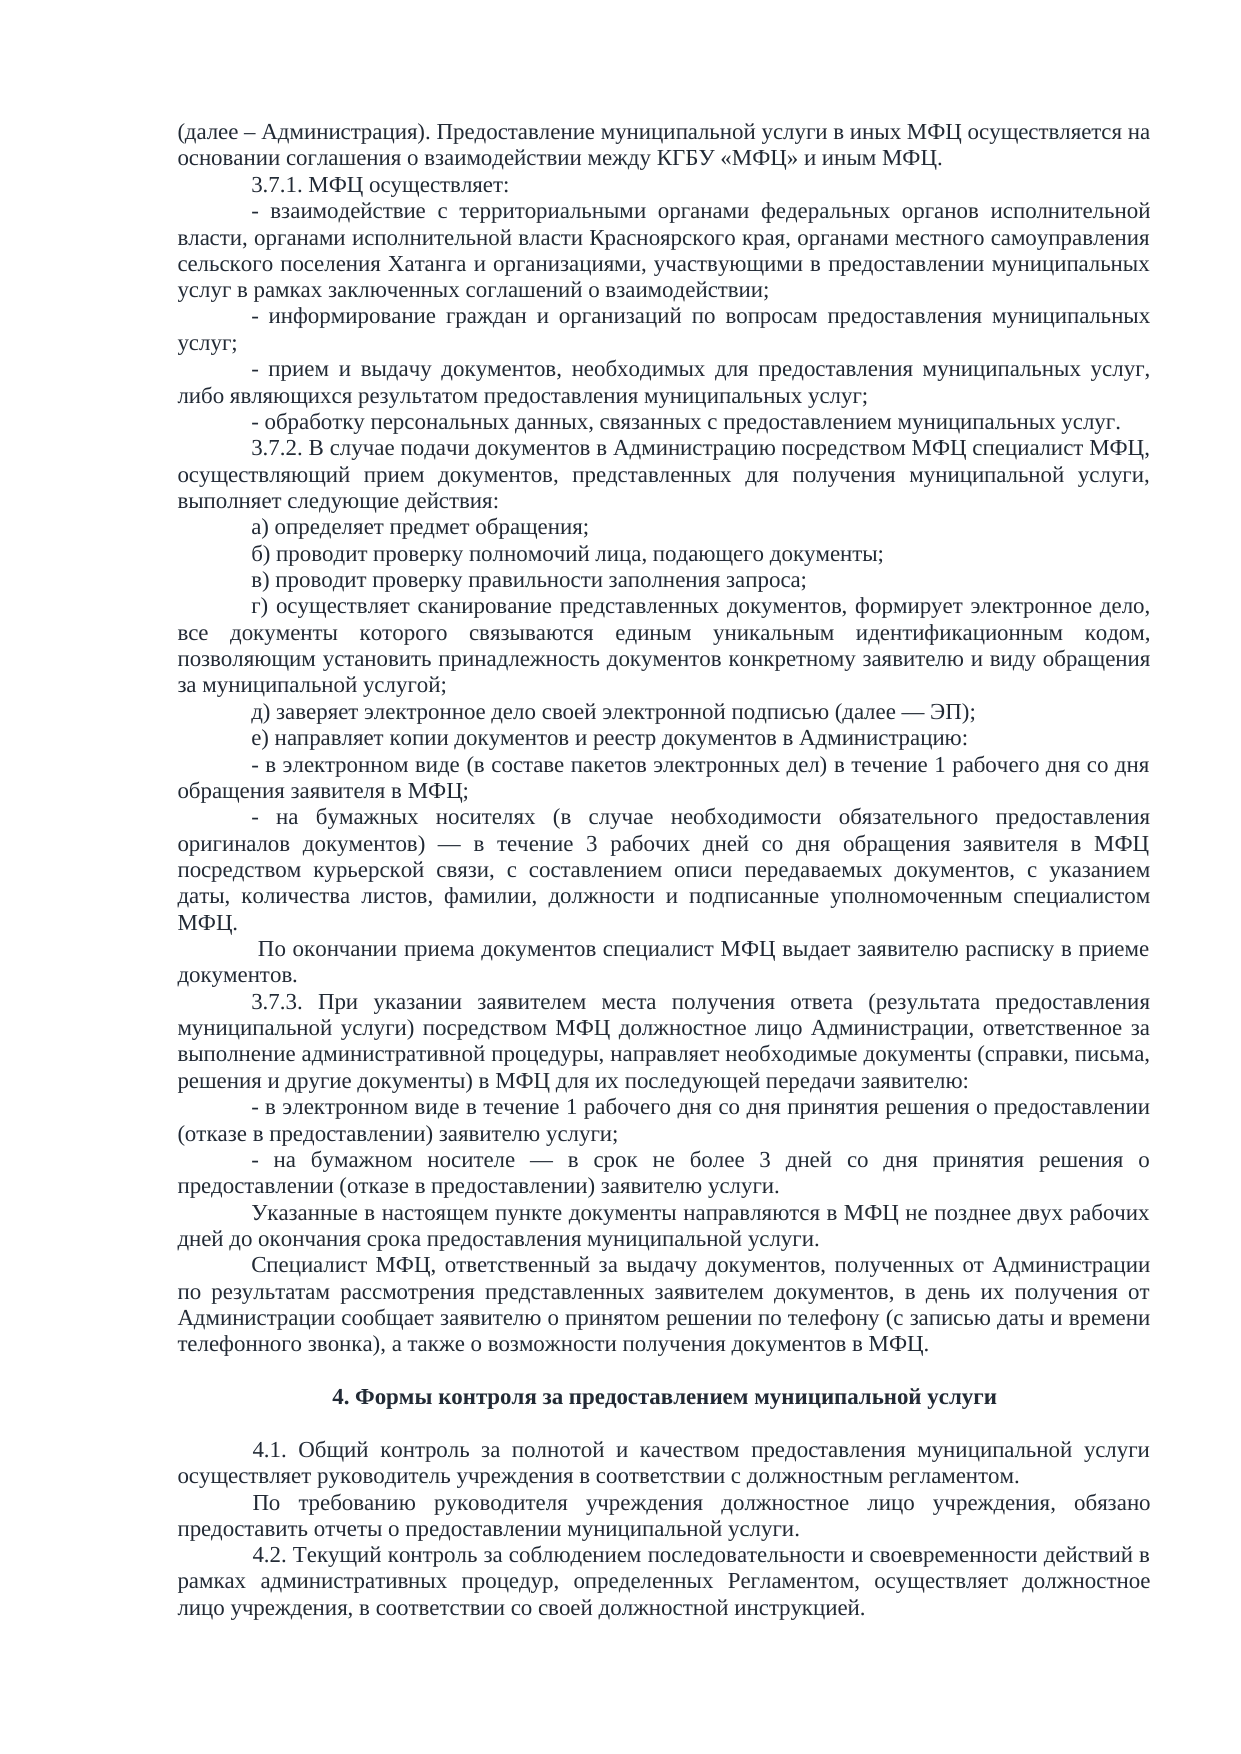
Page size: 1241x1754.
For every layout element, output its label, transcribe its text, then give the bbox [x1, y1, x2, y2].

text - на бумажных носителях (в случае необходимости обязательного предоставления оригиналов документов) — в течение 3 рабочих дней со дня обращения заявителя в МФЦ посредством курьерской связи, с составлением описи передаваемых документов, с указанием даты, количества листов, фамилии, должности и подписанные уполномоченным специалистом МФЦ. [177, 803, 1152, 935]
text б) проводит проверку полномочий лица, подающего документы; [177, 540, 1152, 566]
text е) направляет копии документов и реестр документов в Администрацию: [177, 724, 1152, 751]
text г) осуществляет сканирование представленных документов, формирует электронное дело, все документы которого связываются единым уникальным идентификационным кодом, позволяющим установить принадлежность документов конкретному заявителю и виду обращения за муниципальной услугой; [177, 592, 1152, 698]
text 4.2. Текущий контроль за соблюдением последовательности и своевременности действий в рамках административных процедур, определенных Регламентом, осуществляет должностное лицо учреждения, в соответствии со своей должностной инструкцией. [177, 1541, 1152, 1620]
text 3.7.3. При указании заявителем места получения ответа (результата предоставления муниципальной услуги) посредством МФЦ должностное лицо Администрации, ответственное за выполнение административной процедуры, направляет необходимые документы (справки, письма, решения и другие документы) в МФЦ для их последующей передачи заявителю: [177, 988, 1152, 1093]
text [177, 118, 1152, 171]
text - прием и выдачу документов, необходимых для предоставления муниципальных услуг, либо являющихся результатом предоставления муниципальных услуг; [177, 355, 1152, 408]
text 3.7.2. В случае подачи документов в Администрацию посредством МФЦ специалист МФЦ, осуществляющий прием документов, представленных для получения муниципальной услуги, выполняет следующие действия: [177, 434, 1152, 513]
text - взаимодействие с территориальными органами федеральных органов исполнительной власти, органами исполнительной власти Красноярского края, органами местного самоуправления сельского поселения Хатанга и организациями, участвующими в предоставлении муниципальных услуг в рамках заключенных соглашений о взаимодействии; [177, 197, 1152, 303]
text - на бумажном носителе — в срок не более 3 дней со дня принятия решения о предоставлении (отказе в предоставлении) заявителю услуги. [177, 1146, 1152, 1199]
text Указанные в настоящем пункте документы направляются в МФЦ не позднее двух рабочих дней до окончания срока предоставления муниципальной услуги. [177, 1199, 1152, 1251]
text 3.7.1. МФЦ осуществляет: [177, 171, 1152, 197]
text а) определяет предмет обращения; [177, 513, 1152, 540]
text Специалист МФЦ, ответственный за выдачу документов, полученных от Администрации по результатам рассмотрения представленных заявителем документов, в день их получения от Администрации сообщает заявителю о принятом решении по телефону (с записью даты и времени телефонного звонка), а также о возможности получения документов в МФЦ. [177, 1251, 1152, 1357]
text - информирование граждан и организаций по вопросам предоставления муниципальных услуг; [177, 303, 1152, 355]
text - обработку персональных данных, связанных с предоставлением муниципальных услуг. [177, 408, 1152, 434]
text По требованию руководителя учреждения должностное лицо учреждения, обязано предоставить отчеты о предоставлении муниципальной услуги. [177, 1488, 1152, 1541]
text 4.1. Общий контроль за полнотой и качеством предоставления муниципальной услуги осуществляет руководитель учреждения в соответствии с должностным регламентом. [177, 1436, 1152, 1488]
text - в электронном виде в течение 1 рабочего дня со дня принятия решения о предоставлении (отказе в предоставлении) заявителю услуги; [177, 1093, 1152, 1146]
text 4. Формы контроля за предоставлением муниципальной услуги [177, 1383, 1152, 1409]
text - в электронном виде (в составе пакетов электронных дел) в течение 1 рабочего дня со дня обращения заявителя в МФЦ; [177, 751, 1152, 803]
text в) проводит проверку правильности заполнения запроса; [177, 566, 1152, 592]
text д) заверяет электронное дело своей электронной подписью (далее — ЭП); [177, 698, 1152, 724]
text По окончании приема документов специалист МФЦ выдает заявителю расписку в приеме документов. [177, 935, 1152, 988]
